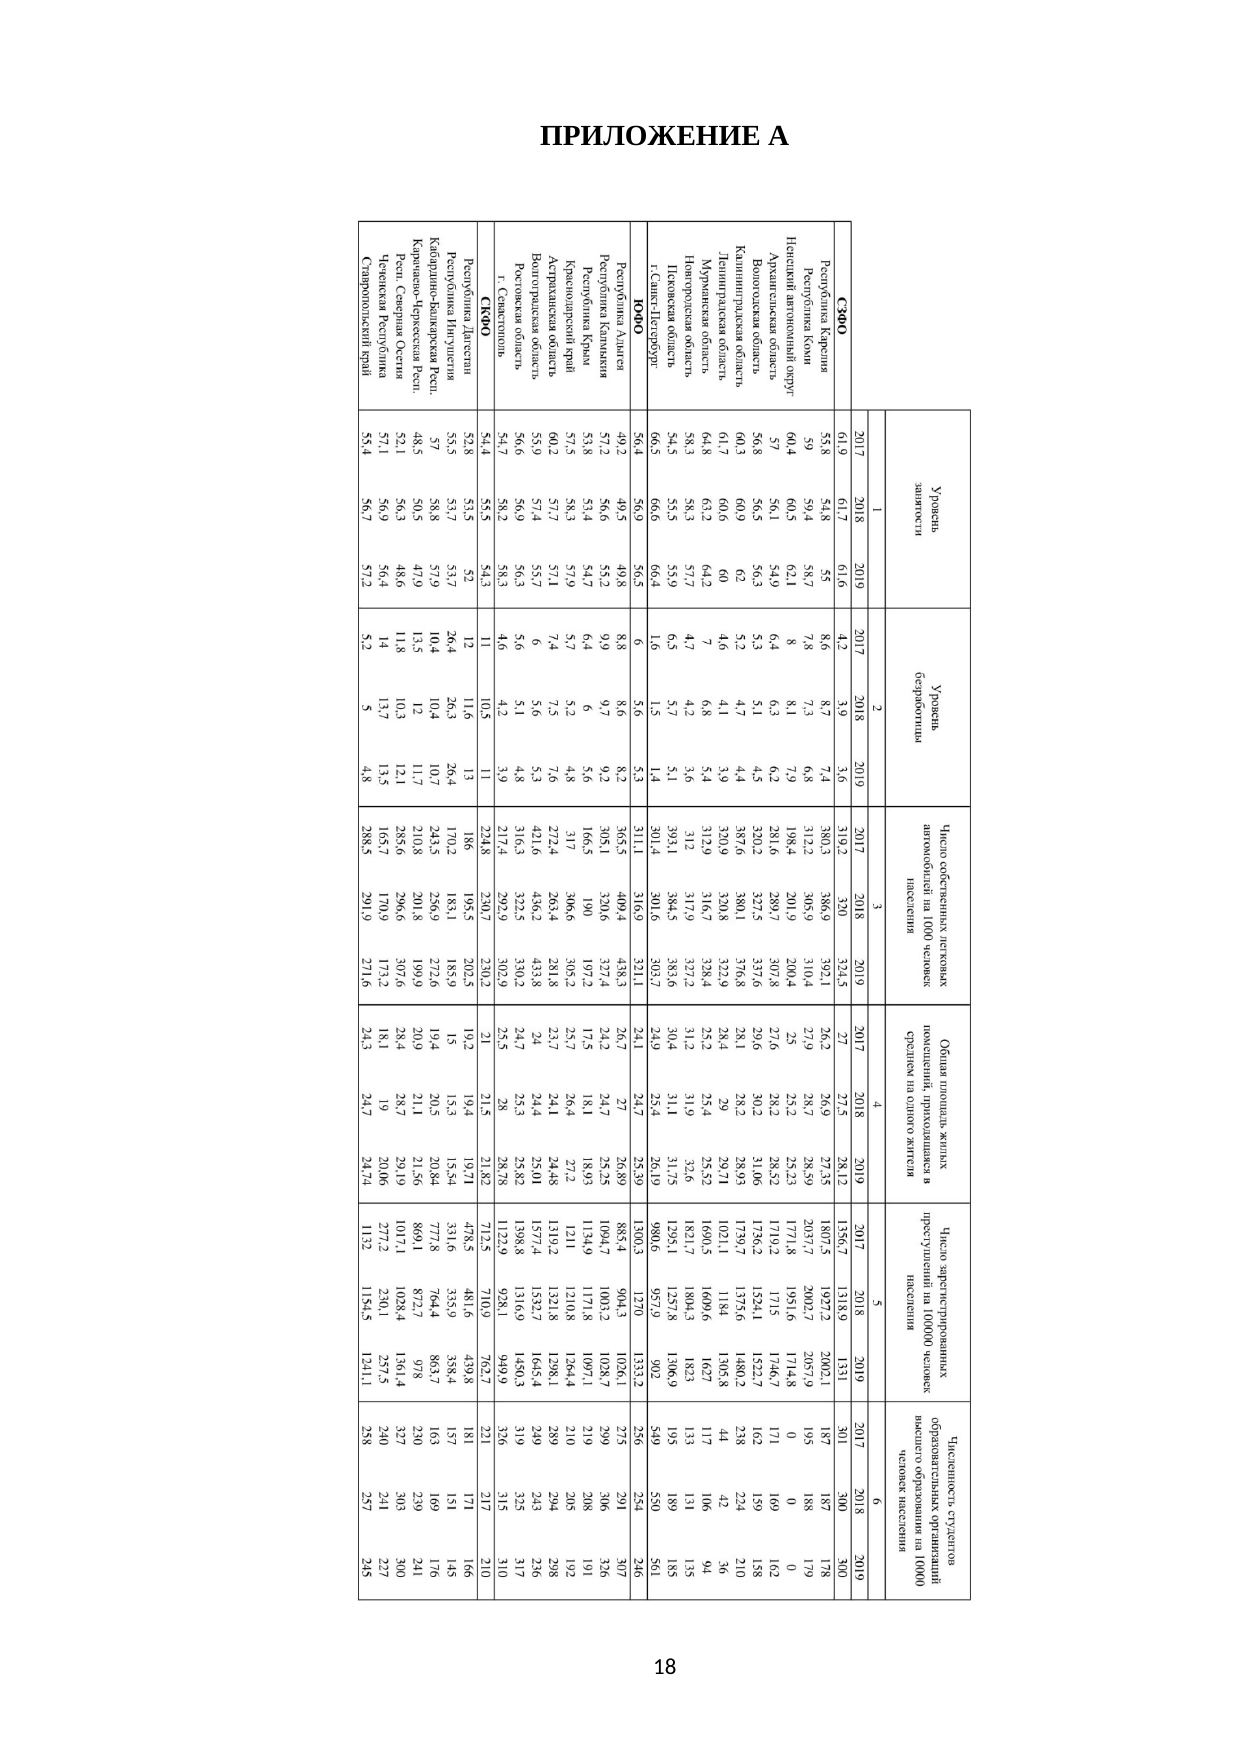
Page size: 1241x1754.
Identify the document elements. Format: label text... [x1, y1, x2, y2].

picture [354, 218, 975, 1602]
text ПРИЛОЖЕНИЕ А [177, 118, 1152, 152]
